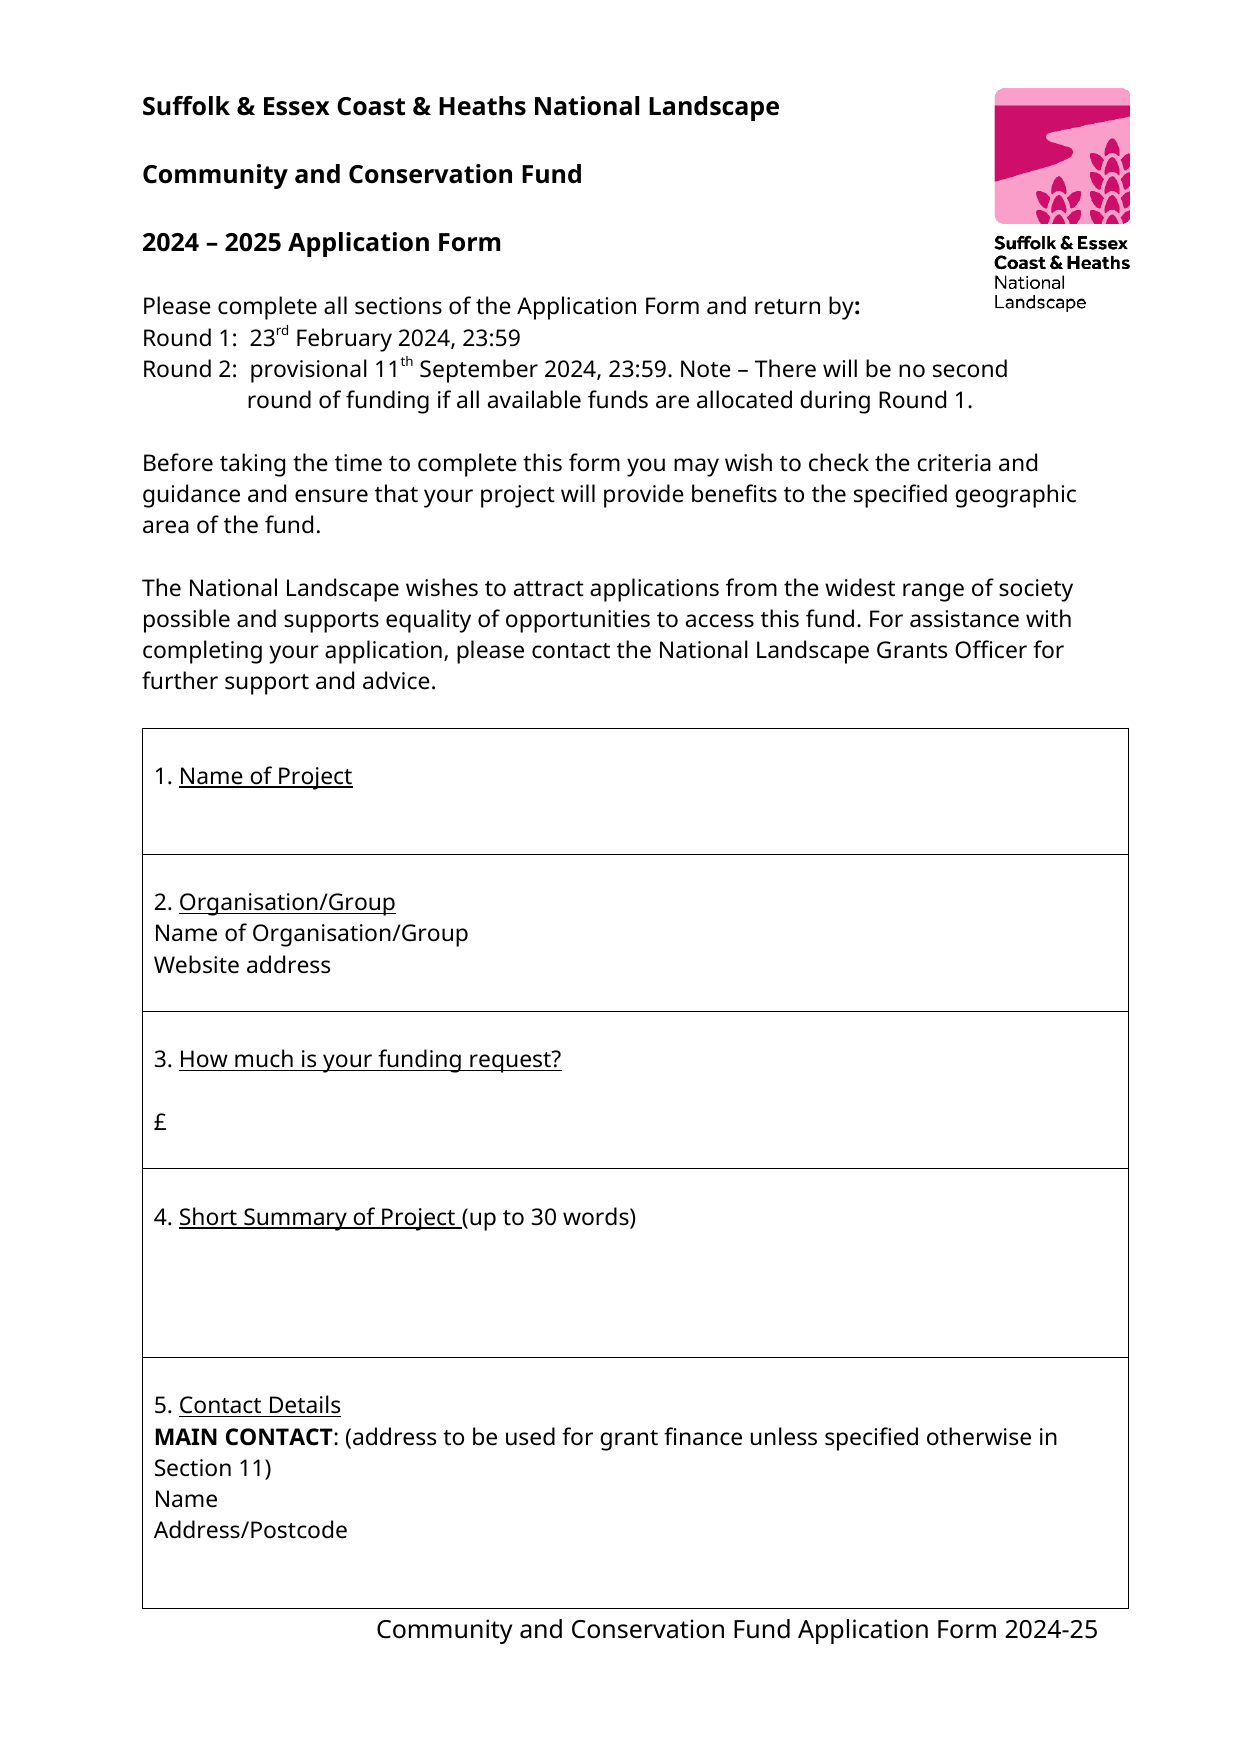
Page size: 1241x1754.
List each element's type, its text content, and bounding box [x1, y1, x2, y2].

text Suffolk & Essex Coast & Heaths National Landscape [142, 89, 1098, 123]
text The National Landscape wishes to attract applications from the widest range of society possible and supports equality of opportunities to access this fund. For assistance with completing your application, please contact the National Landscape Grants Officer for further support and advice. [142, 571, 1098, 696]
table_cell 4. Short Summary of Project (up to 30 words) [143, 1169, 1128, 1357]
text Round 2: provisional 11th September 2024, 23:59. Note – There will be no second [142, 353, 1098, 384]
text Round 1: 23rd February 2024, 23:59 [142, 321, 1098, 353]
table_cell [143, 1358, 1128, 1608]
text round of funding if all available funds are allocated during Round 1. [142, 384, 1098, 415]
table_cell 2. Organisation/Group Name of Organisation/Group Website address [143, 855, 1128, 1011]
table_cell 3. How much is your funding request? £ [143, 1012, 1128, 1168]
table_header 1. Name of Project [143, 729, 1128, 854]
text Before taking the time to complete this form you may wish to check the criteria and guidance and ensure that your project will provide benefits to the specified geographic area of the fund. [142, 446, 1098, 540]
text Please complete all sections of the Application Form and return by: [142, 290, 1098, 321]
picture [994, 88, 1130, 312]
text 2024 – 2025 Application Form [142, 225, 1098, 259]
text Community and Conservation Fund [142, 157, 1098, 191]
